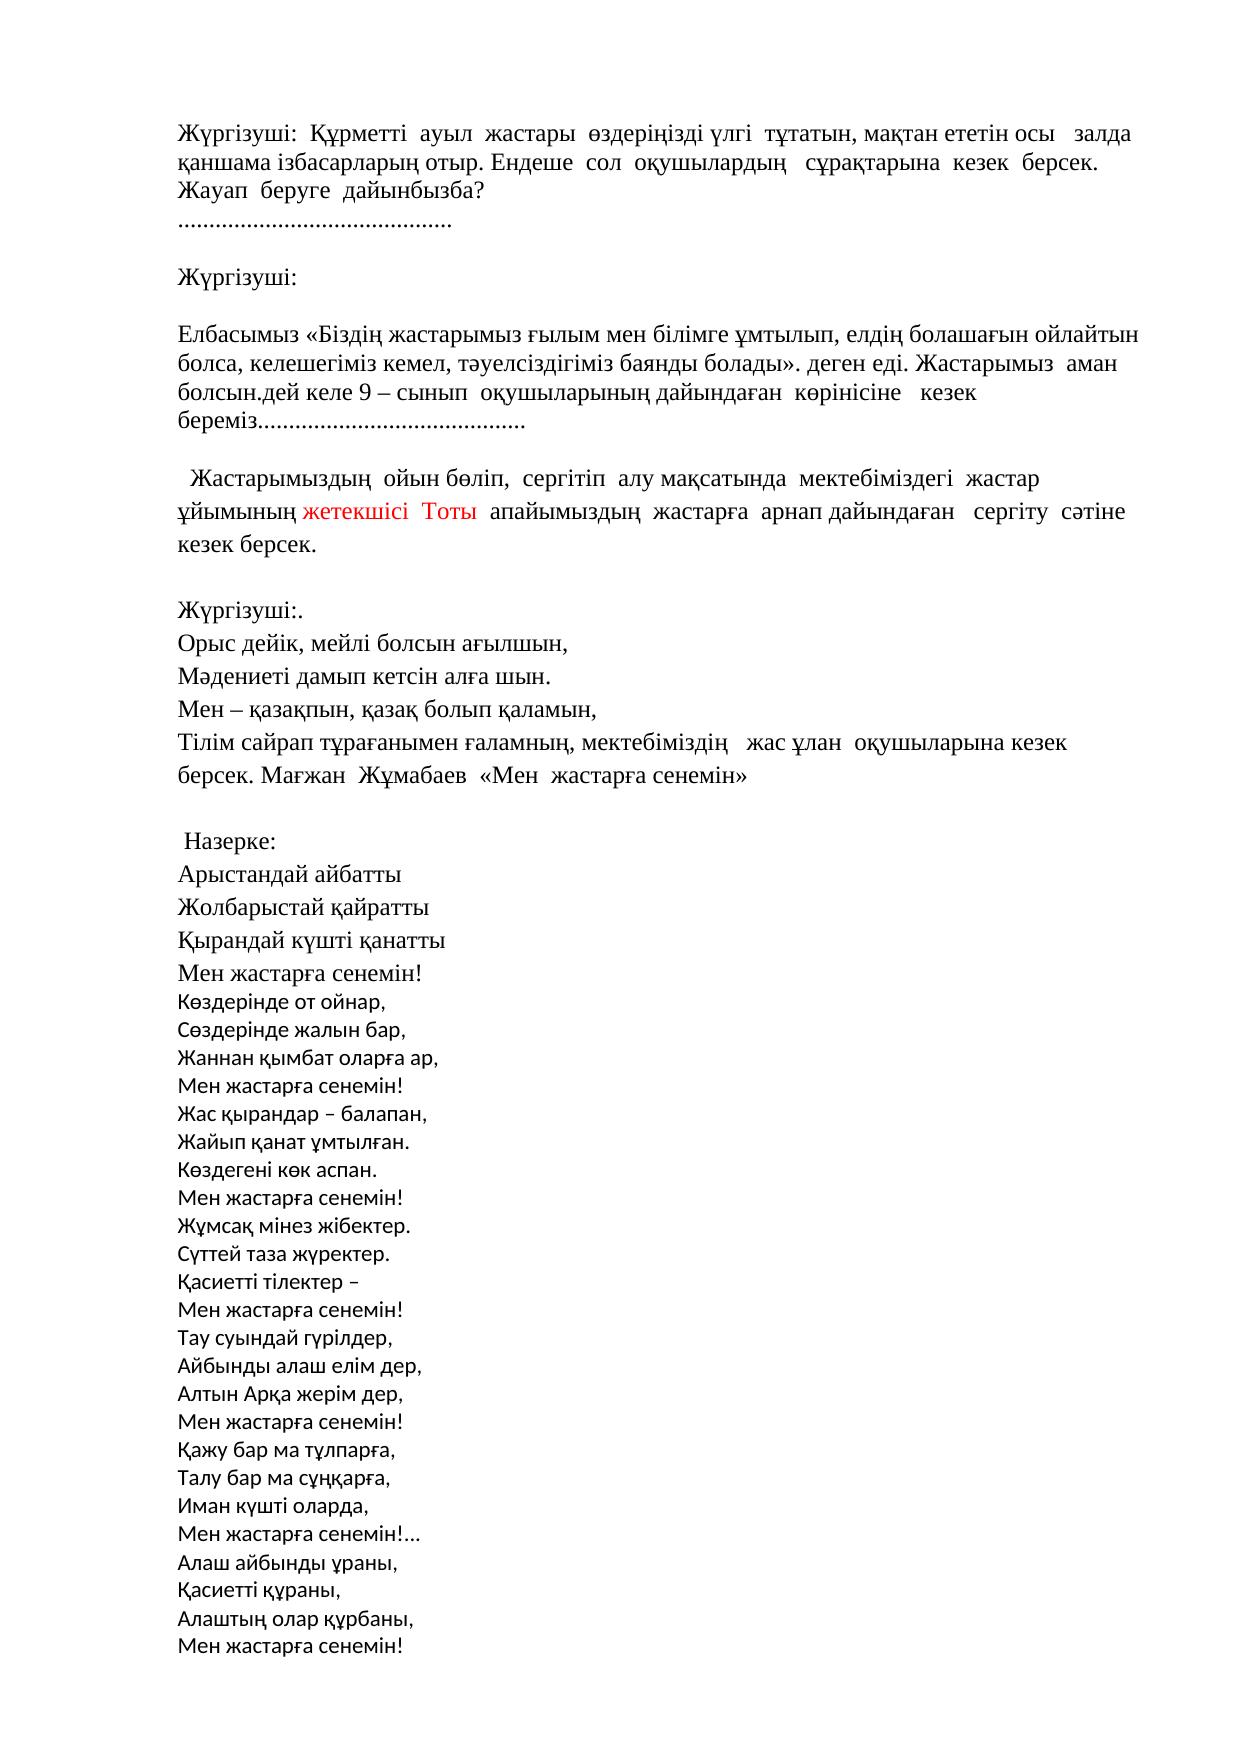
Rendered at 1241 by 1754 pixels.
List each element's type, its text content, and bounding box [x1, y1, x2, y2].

text Жүргізуші: Құрметті ауыл жастары өздеріңізді үлгі тұтатын, мақтан ететін осы залда қаншама ізбасарларың отыр. Ендеше сол оқушылардың сұрақтарына кезек берсек. Жауап беруге дайынбызба? [177, 118, 1152, 204]
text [177, 987, 1152, 1660]
text Қырандай күшті қанатты [177, 925, 1152, 954]
text Жүргізуші: Елбасымыз «Біздің жастарымыз ғылым мен білімге ұмтылып, елдің болашағын ойлайтын болса, келешегіміз кемел, тәуелсіздігіміз баянды болады». деген еді. Жастарымыз аман болсын.дей келе 9 – сынып оқушыларының дайындаған көрінісіне кезек береміз........................................... [177, 262, 1152, 434]
text Жастарымыздың ойын бөліп, сергітіп алу мақсатында мектебіміздегі жастар ұйымының жетекшісі Тоты апайымыздың жастарға арнап дайындаған сергіту сәтіне кезек берсек. [177, 463, 1152, 558]
text Мен жастарға сенемін! [177, 958, 1152, 987]
list Жүргізуші:. [177, 595, 1152, 624]
text Назерке: [177, 826, 1152, 855]
text Жолбарыстай қайратты [177, 892, 1152, 921]
text Тілім сайрап тұрағанымен ғаламның, мектебіміздің жас ұлан оқушыларына кезек берсек. Мағжан Жұмабаев «Мен жастарға сенемін» [177, 727, 1152, 789]
list Мен – қазақпын, қазақ болып қаламын, [177, 694, 1152, 723]
text Арыстандай айбатты [177, 859, 1152, 888]
text ............................................ [177, 204, 1152, 233]
list Мәдениеті дамып кетсін алға шын. [177, 661, 1152, 690]
list Орыс дейік, мейлі болсын ағылшын, [177, 628, 1152, 657]
